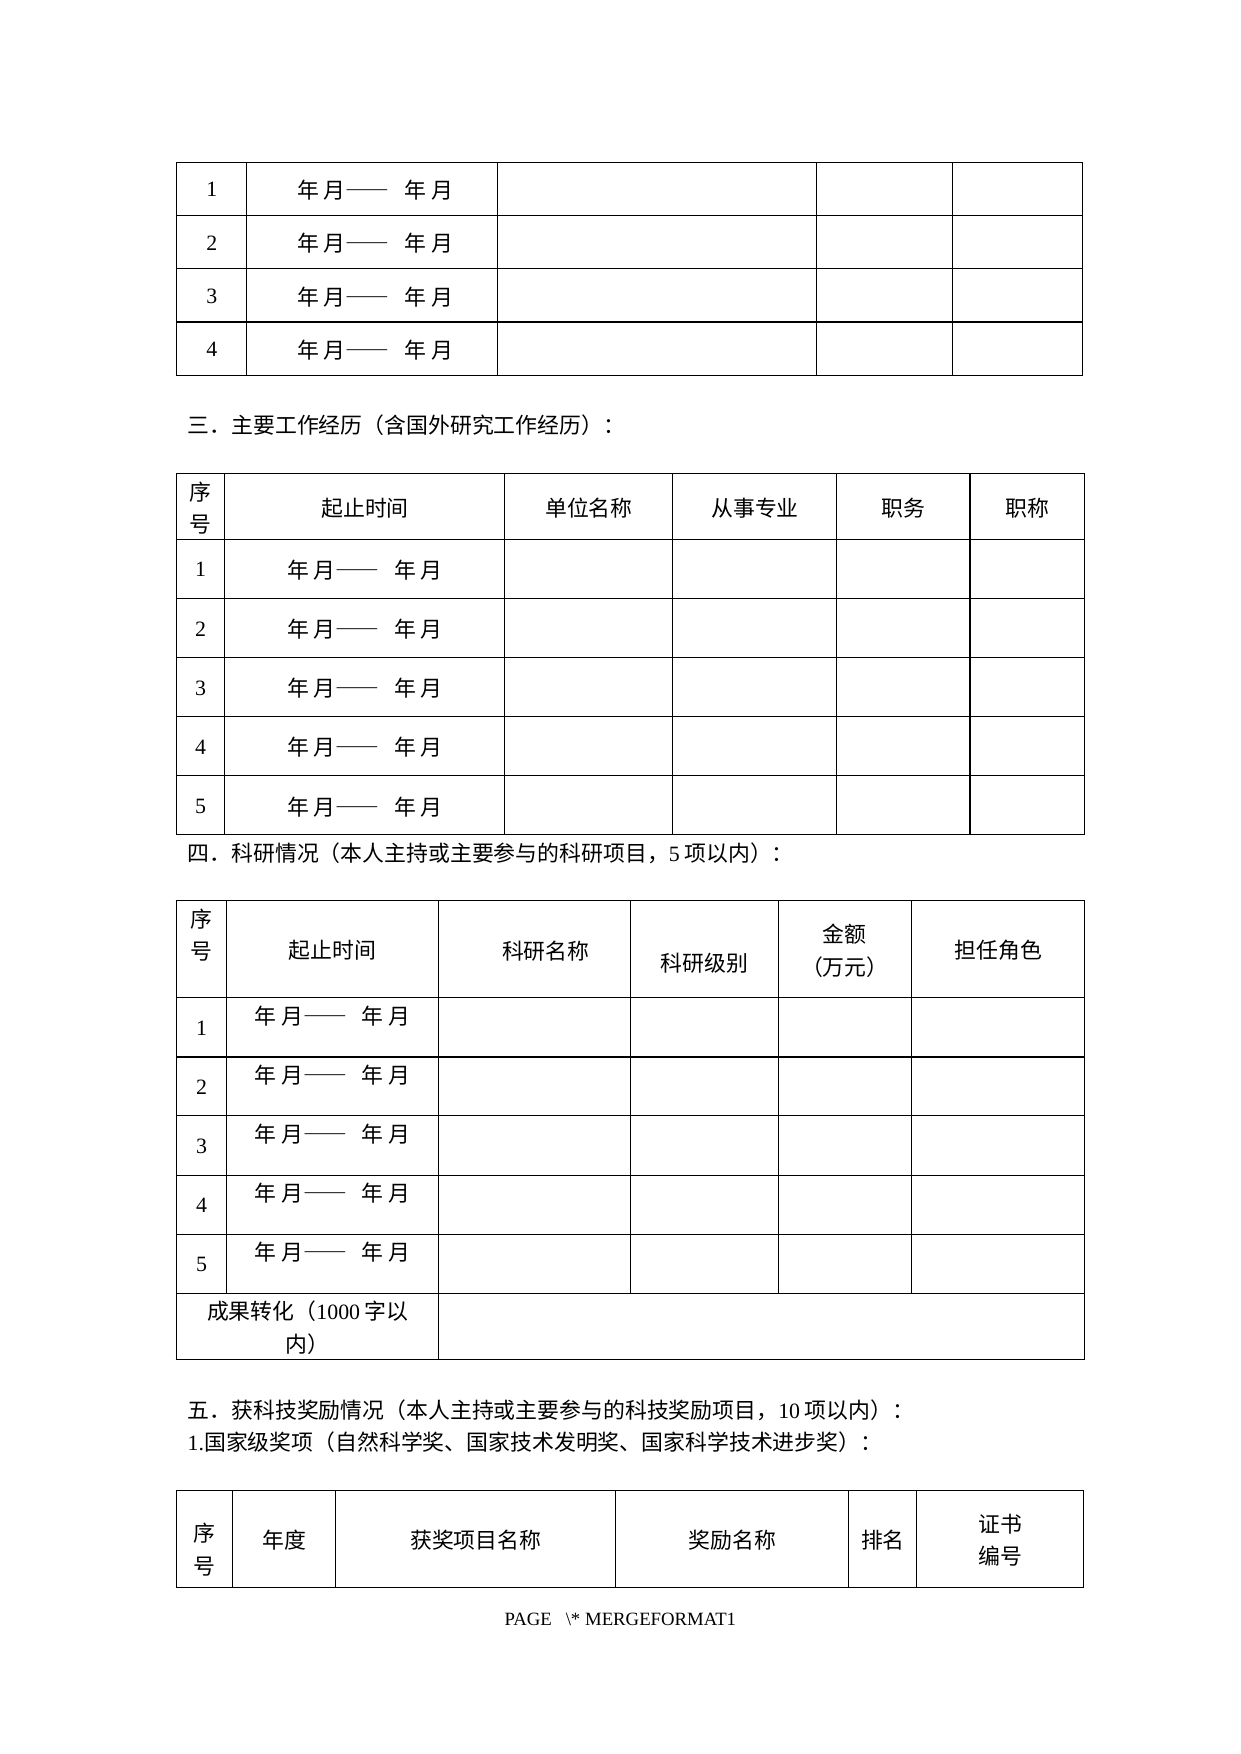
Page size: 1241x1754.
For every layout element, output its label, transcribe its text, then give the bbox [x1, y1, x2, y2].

table_cell 1 [177, 998, 226, 1056]
text 1.国家级奖项（自然科学奖、国家技术发明奖、国家科学技术进步奖）： [187, 1425, 1053, 1457]
table_cell 3 [177, 269, 246, 321]
table_cell [631, 1058, 778, 1115]
table_header 起止时间 [225, 474, 504, 539]
table_cell 年 月—— 年 月 [247, 163, 497, 215]
table_cell [912, 1116, 1084, 1174]
table_header 序号 [177, 1491, 232, 1587]
table_cell [912, 1176, 1084, 1233]
table_cell [971, 776, 1084, 834]
table_cell [498, 216, 816, 268]
table_cell [498, 323, 816, 374]
table_cell [631, 1116, 778, 1174]
table_cell [971, 717, 1084, 775]
table_cell [631, 998, 778, 1056]
table_cell [505, 599, 672, 657]
table_cell 4 [177, 717, 224, 775]
table_cell 年 月—— 年 月 [247, 269, 497, 321]
table_header 职务 [837, 474, 969, 539]
table_cell 1 [177, 540, 224, 598]
table_header 年度 [233, 1491, 335, 1587]
table_cell 2 [177, 1058, 226, 1115]
table_header 获奖项目名称 [336, 1491, 615, 1587]
table_cell [673, 658, 836, 716]
table_header 职称 [971, 474, 1084, 539]
table_cell [631, 1235, 778, 1293]
table_cell [837, 599, 969, 657]
table_cell 4 [177, 1176, 226, 1233]
table_cell [505, 658, 672, 716]
table_cell [505, 776, 672, 834]
table_cell 年 月—— 年 月 [227, 998, 438, 1056]
table_cell [505, 717, 672, 775]
table_cell 年 月—— 年 月 [225, 540, 504, 598]
table_cell [817, 323, 952, 374]
table_cell 年 月—— 年 月 [227, 1176, 438, 1233]
table_cell [837, 540, 969, 598]
table_cell 年 月—— 年 月 [225, 599, 504, 657]
table_cell [439, 1116, 630, 1174]
table_cell 2 [177, 216, 246, 268]
table_cell [817, 269, 952, 321]
table_cell [912, 1058, 1084, 1115]
table_cell [498, 163, 816, 215]
table_cell 5 [177, 776, 224, 834]
table_cell [837, 658, 969, 716]
table_cell 年 月—— 年 月 [227, 1116, 438, 1174]
table_header 担任角色 [912, 901, 1084, 997]
table_header 序号 [177, 901, 226, 997]
table_cell [779, 1058, 911, 1115]
table_cell [912, 998, 1084, 1056]
table_cell 5 [177, 1235, 226, 1293]
table_cell [953, 216, 1082, 268]
table_header 金额 （万元） [779, 901, 911, 997]
table_header 证书 编号 [917, 1491, 1083, 1587]
table_cell [505, 540, 672, 598]
table_cell [439, 998, 630, 1056]
table_cell [498, 269, 816, 321]
table_cell 3 [177, 658, 224, 716]
table_cell 成果转化（1000字以内） [177, 1294, 438, 1359]
table_cell [631, 1176, 778, 1233]
table_cell 年 月—— 年 月 [227, 1058, 438, 1115]
table_cell [779, 998, 911, 1056]
table_header 起止时间 [227, 901, 438, 997]
table_cell [953, 323, 1082, 374]
table_cell [673, 599, 836, 657]
table_cell [971, 658, 1084, 716]
table_header 奖励名称 [616, 1491, 848, 1587]
table_cell 2 [177, 599, 224, 657]
table_cell [439, 1058, 630, 1115]
table_cell [439, 1235, 630, 1293]
table_cell [439, 1294, 1084, 1359]
table_header 科研级别 [631, 901, 778, 997]
table_cell 3 [177, 1116, 226, 1174]
table_cell [817, 163, 952, 215]
table_cell 年 月—— 年 月 [247, 216, 497, 268]
table_cell [673, 540, 836, 598]
table_header 从事专业 [673, 474, 836, 539]
table_cell [953, 269, 1082, 321]
table_cell [779, 1235, 911, 1293]
table_cell [817, 216, 952, 268]
table_header 单位名称 [505, 474, 672, 539]
table_header 排名 [849, 1491, 916, 1587]
table_cell 年 月—— 年 月 [225, 717, 504, 775]
table_cell 1 [177, 163, 246, 215]
text 五．获科技奖励情况（本人主持或主要参与的科技奖励项目，10项以内）： [187, 1392, 1053, 1425]
table_cell [971, 540, 1084, 598]
table_cell [837, 776, 969, 834]
table_cell [779, 1176, 911, 1233]
table_cell [673, 717, 836, 775]
table_cell 年 月—— 年 月 [225, 658, 504, 716]
table_cell [912, 1235, 1084, 1293]
text 三．主要工作经历（含国外研究工作经历）： [187, 408, 1053, 441]
text 四．科研情况（本人主持或主要参与的科研项目，5项以内）： [187, 835, 1053, 868]
table_cell [837, 717, 969, 775]
table_cell [779, 1116, 911, 1174]
table_cell [439, 1176, 630, 1233]
table_cell 年 月—— 年 月 [225, 776, 504, 834]
table_cell [971, 599, 1084, 657]
table_header 科研名称 [439, 901, 630, 997]
table_cell [953, 163, 1082, 215]
table_cell 4 [177, 323, 246, 374]
table_cell 年 月—— 年 月 [227, 1235, 438, 1293]
table_cell [673, 776, 836, 834]
table_cell 年 月—— 年 月 [247, 323, 497, 374]
table_header 序号 [177, 474, 224, 539]
